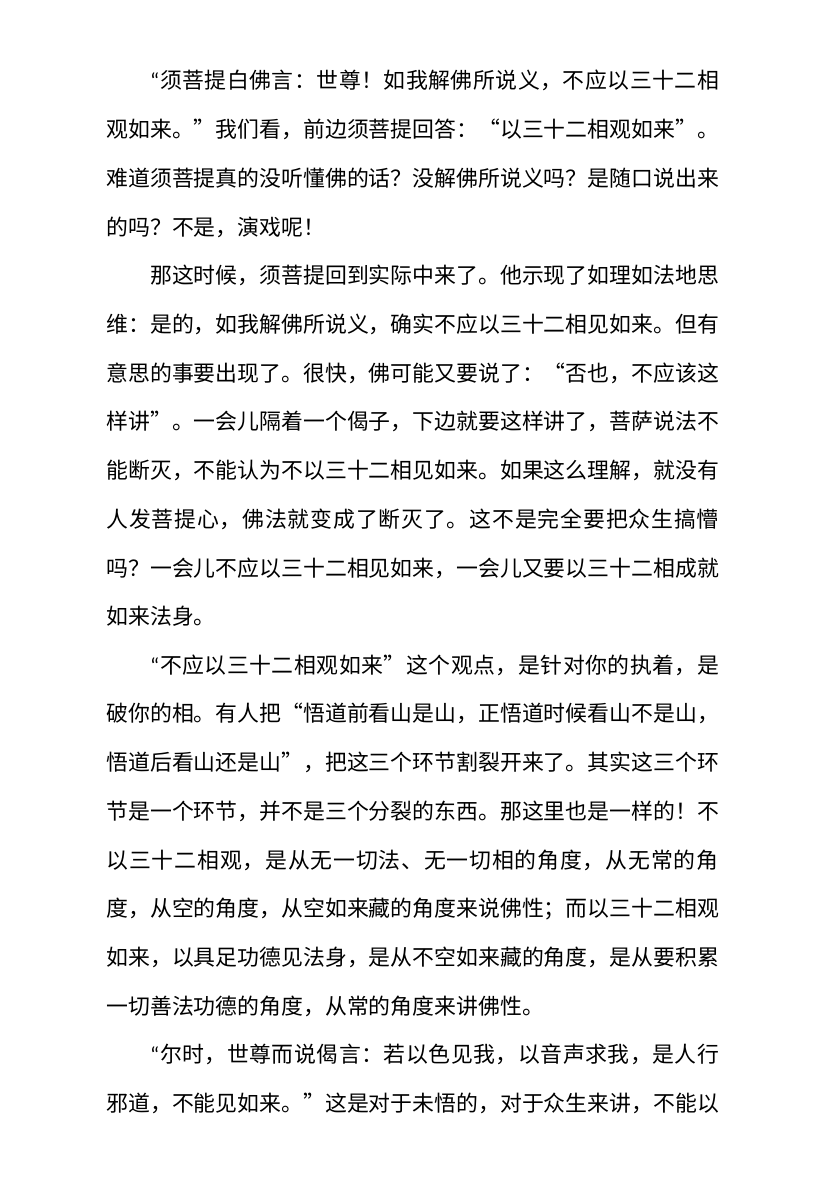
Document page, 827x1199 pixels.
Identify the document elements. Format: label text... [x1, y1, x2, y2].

text “不应以三十二相观如来”这个观点，是针对你的执着，是破你的相。有人把“悟道前看山是山，正悟道时候看山不是山，悟道后看山还是山”，把这三个环节割裂开来了。其实这三个环节是一个环节，并不是三个分裂的东西。那这里也是一样的！不以三十二相观，是从无一切法、无一切相的角度，从无常的角度，从空的角度，从空如来藏的角度来说佛性；而以三十二相观如来，以具足功德见法身，是从不空如来藏的角度，是从要积累一切善法功德的角度，从常的角度来讲佛性。 [106, 647, 721, 1021]
text 那这时候，须菩提回到实际中来了。他示现了如理如法地思维：是的，如我解佛所说义，确实不应以三十二相见如来。但有意思的事要出现了。很快，佛可能又要说了：“否也，不应该这样讲”。一会儿隔着一个偈子，下边就要这样讲了，菩萨说法不能断灭，不能认为不以三十二相见如来。如果这么理解，就没有人发菩提心，佛法就变成了断灭了。这不是完全要把众生搞懵吗？一会儿不应以三十二相见如来，一会儿又要以三十二相成就如来法身。 [106, 258, 721, 631]
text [106, 1037, 721, 1118]
text “须菩提白佛言：世尊！如我解佛所说义，不应以三十二相观如来。”我们看，前边须菩提回答：“以三十二相观如来”。难道须菩提真的没听懂佛的话？没解佛所说义吗？是随口说出来的吗？不是，演戏呢！ [106, 63, 721, 242]
